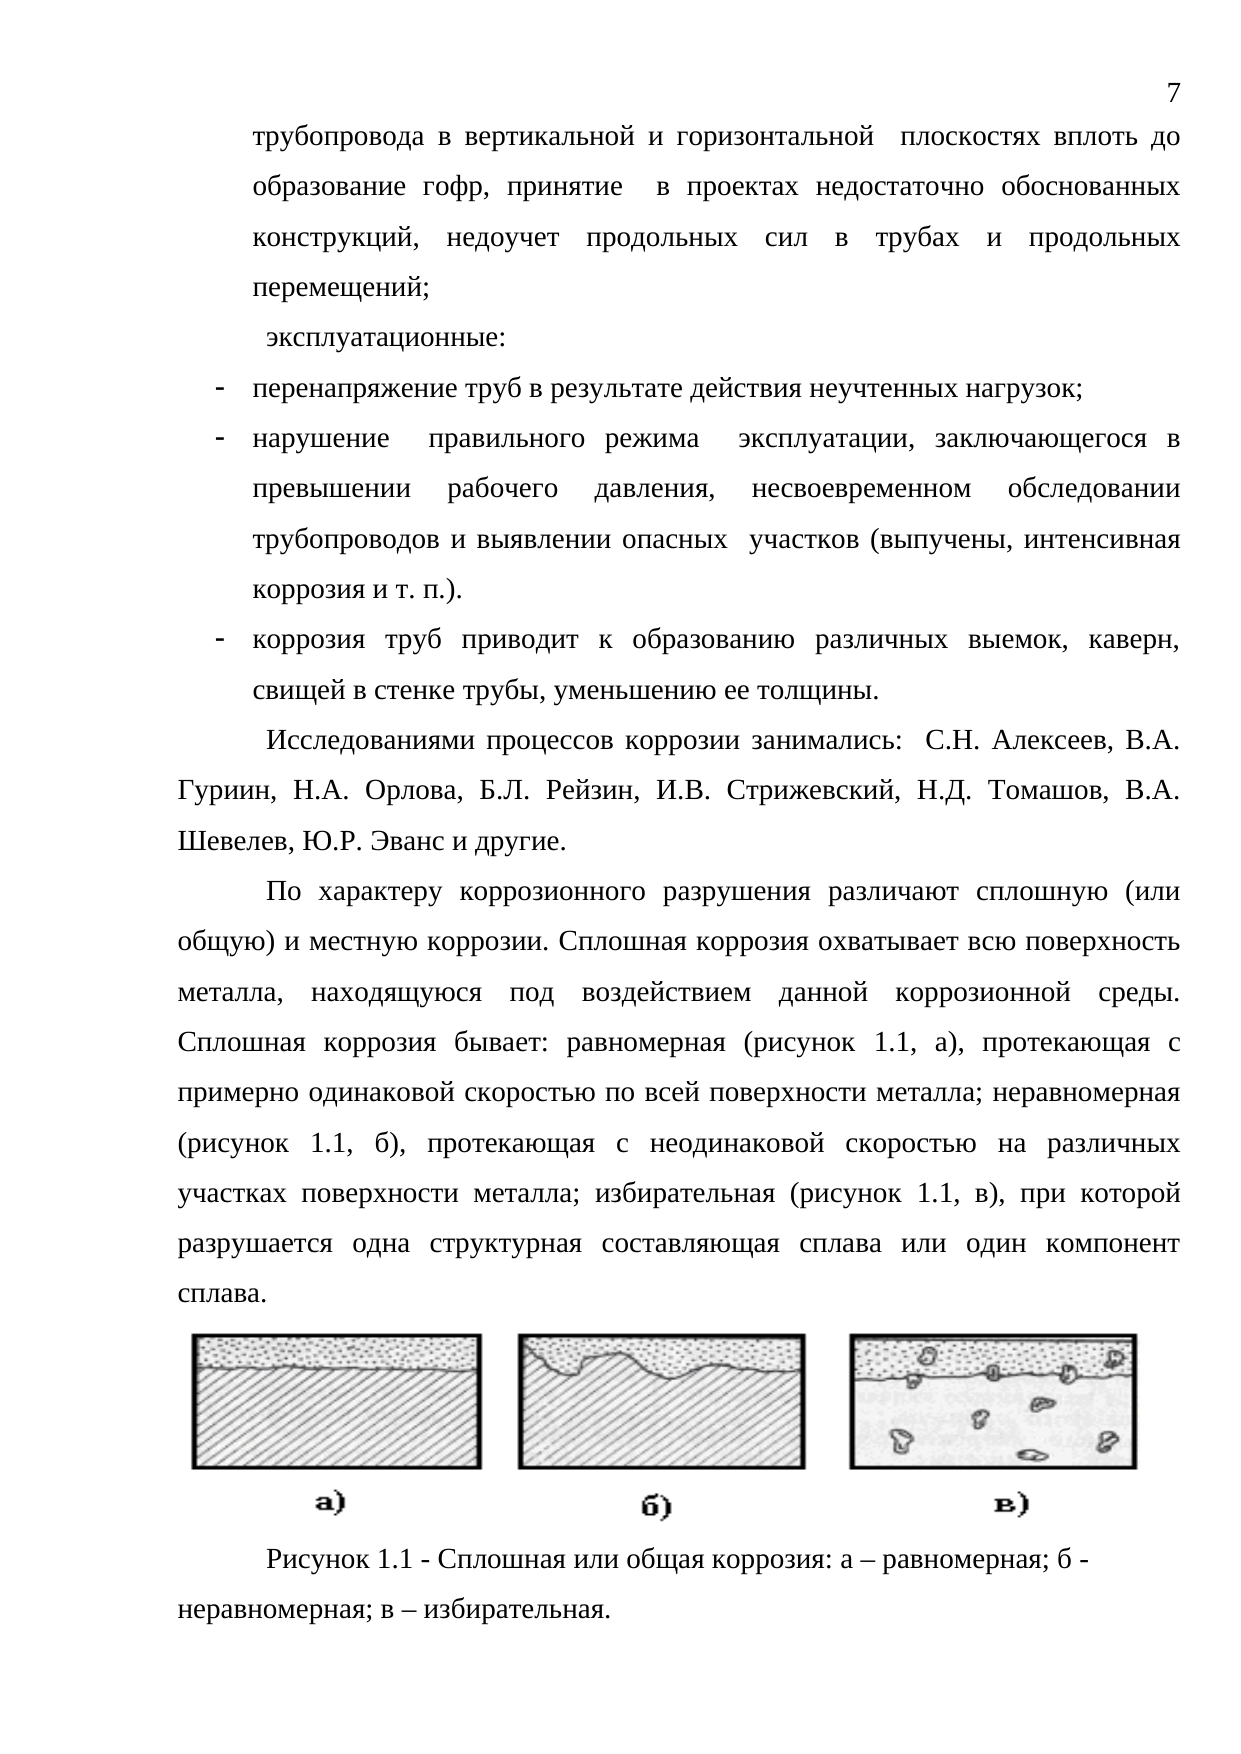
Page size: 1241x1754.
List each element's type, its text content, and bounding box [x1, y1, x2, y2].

text Рисунок 1.1 - Сплошная или общая коррозия: а – равномерная; б - неравномерная; в – избирательная. [177, 1541, 1181, 1625]
text эксплуатационные: [266, 319, 1181, 353]
text По характеру коррозионного разрушения различают сплошную (или общую) и местную коррозии. Сплошная коррозия охватывает всю поверхность металла, находящуюся под воздействием данной коррозионной среды. Сплошная коррозия бывает: равномерная (рисунок 1.1, а), протекающая с примерно одинаковой скоростью по всей поверхности металла; неравномерная (рисунок 1.1, б), протекающая с неодинаковой скоростью на различных участках поверхности металла; избирательная (рисунок 1.1, в), при которой разрушается одна структурная составляющая сплава или один компонент сплава. [177, 873, 1181, 1309]
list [215, 118, 1181, 303]
list перенапряжение труб в результате действия неучтенных нагрузок; [215, 370, 1181, 403]
list коррозия труб приводит к образованию различных выемок, каверн, свищей в стенке трубы, уменьшению ее толщины. [215, 621, 1181, 705]
list нарушение правильного режима эксплуатации, заключающегося в превышении рабочего давления, несвоевременном обследовании трубопроводов и выявлении опасных участков (выпучены, интенсивная коррозия и т. п.). [215, 420, 1181, 605]
text Исследованиями процессов коррозии занимались: С.Н. Алексеев, В.А. Гуриин, Н.А. Орлова, Б.Л. Рейзин, И.В. Стрижевский, Н.Д. Томашов, В.А. Шевелев, Ю.Р. Эванс и другие. [177, 722, 1181, 856]
